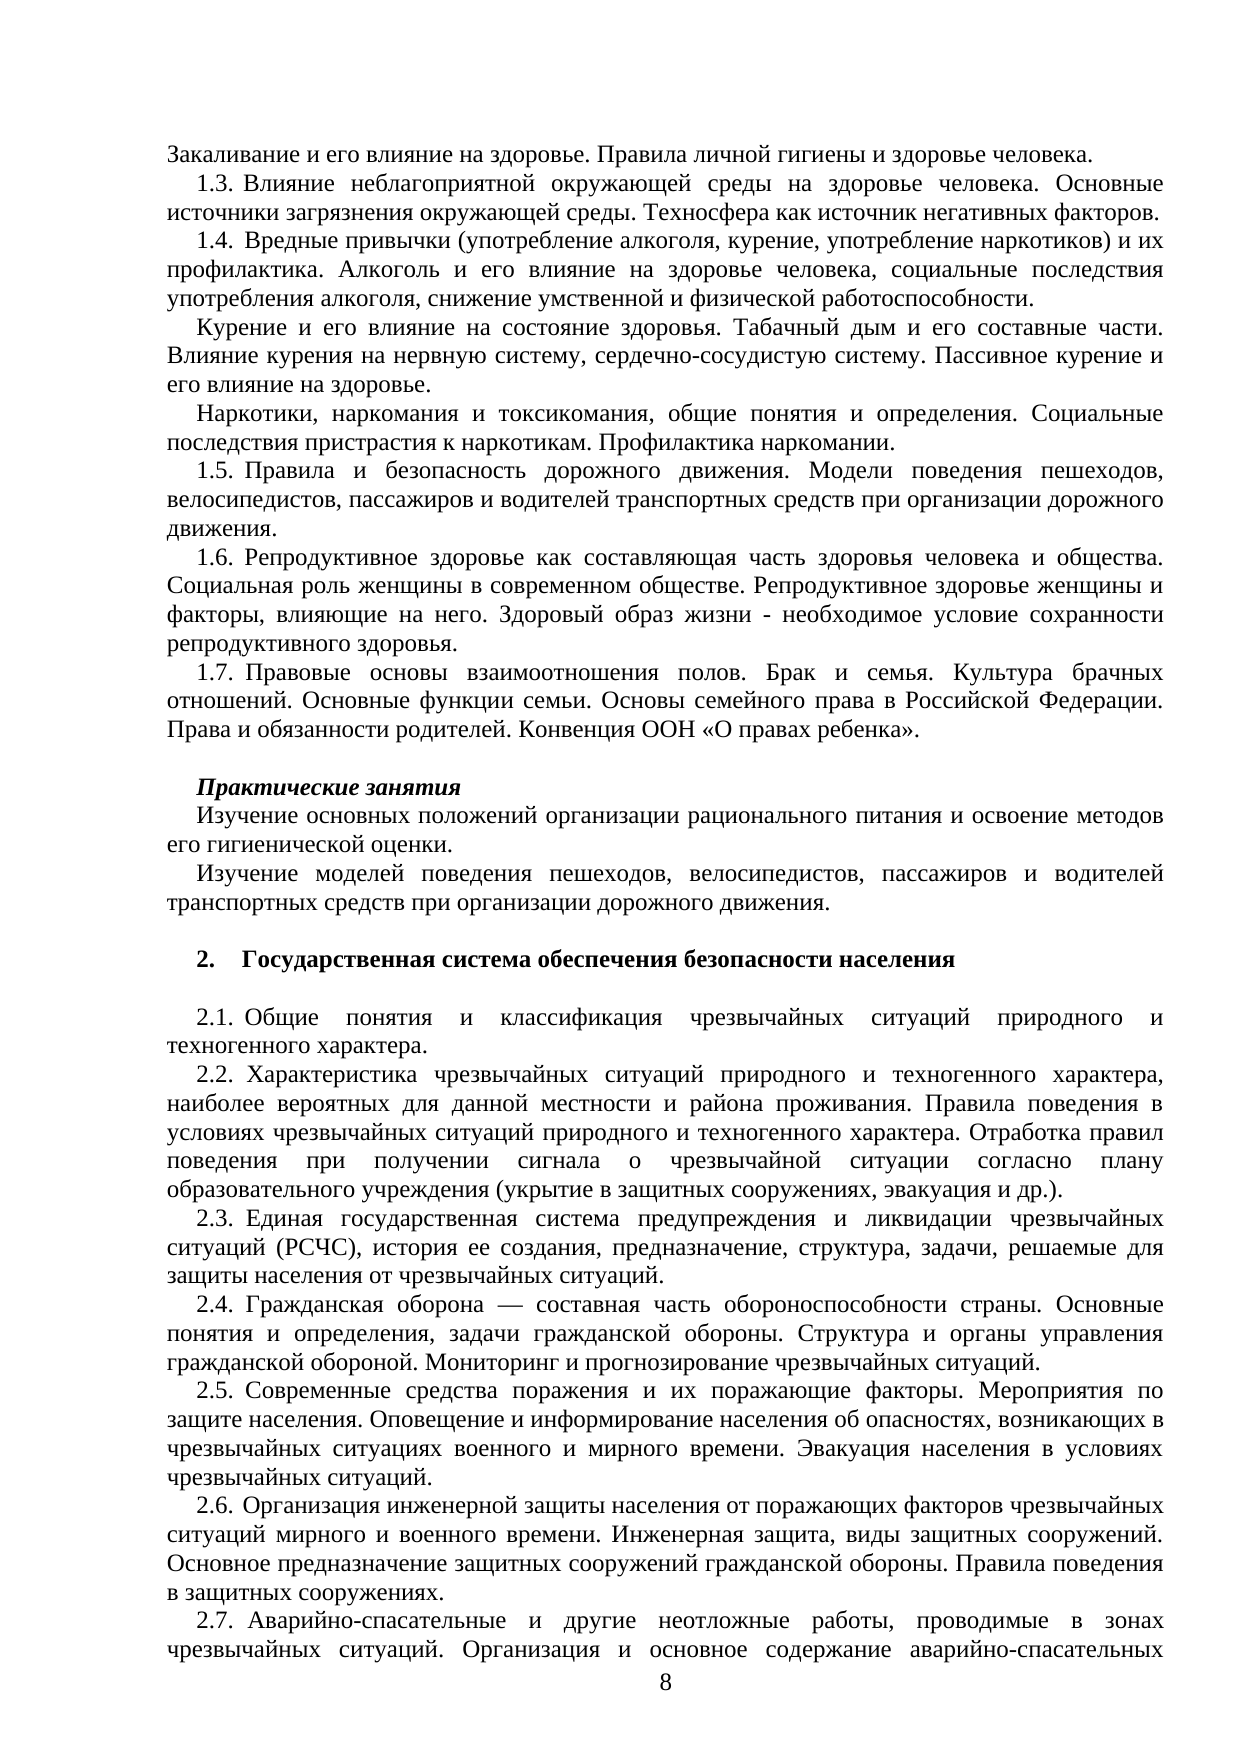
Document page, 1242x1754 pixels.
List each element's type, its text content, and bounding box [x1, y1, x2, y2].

list Организация инженерной защиты населения от поражающих факторов чрезвычайных ситуаций мирного и военного времени. Инженерная защита, виды защитных сооружений. Основное предназначение защитных сооружений гражданской обороны. Правила поведения в защитных сооружениях. [167, 1490, 1164, 1605]
list Вредные привычки (употребление алкоголя, курение, употребление наркотиков) и их профилактика. Алкоголь и его влияние на здоровье человека, социальные последствия употребления алкоголя, снижение умственной и физической работоспособности. [167, 225, 1164, 312]
text Изучение моделей поведения пешеходов, велосипедистов, пассажиров и водителей транспортных средств при организации дорожного движения. [167, 858, 1164, 915]
list Общие понятия и классификация чрезвычайных ситуаций природного и техногенного характера. [167, 1002, 1164, 1059]
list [167, 1605, 1164, 1663]
list Современные средства поражения и их поражающие факторы. Мероприятия по защите населения. Оповещение и информирование населения об опасностях, возникающих в чрезвычайных ситуациях военного и мирного времени. Эвакуация населения в условиях чрезвычайных ситуаций. [167, 1375, 1164, 1490]
list Гражданская оборона — составная часть обороноспособности страны. Основные понятия и определения, задачи гражданской обороны. Структура и органы управления гражданской обороной. Мониторинг и прогнозирование чрезвычайных ситуаций. [167, 1289, 1164, 1375]
text Изучение основных положений организации рационального питания и освоение методов его гигиенической оценки. [167, 800, 1164, 858]
list Единая государственная система предупреждения и ликвидации чрезвычайных ситуаций (РСЧС), история ее создания, предназначение, структура, задачи, решаемые для защиты населения от чрезвычайных ситуаций. [167, 1203, 1164, 1289]
list Репродуктивное здоровье как составляющая часть здоровья человека и общества. Социальная роль женщины в современном обществе. Репродуктивное здоровье женщины и факторы, влияющие на него. Здоровый образ жизни - необходимое условие сохранности репродуктивного здоровья. [167, 542, 1164, 657]
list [167, 139, 1164, 168]
list Влияние неблагоприятной окружающей среды на здоровье человека. Основные источники загрязнения окружающей среды. Техносфера как источник негативных факторов. [167, 168, 1164, 225]
text Практические занятия [167, 772, 1164, 800]
text Наркотики, наркомания и токсикомания, общие понятия и определения. Социальные последствия пристрастия к наркотикам. Профилактика наркомании. [167, 398, 1164, 455]
text Курение и его влияние на состояние здоровья. Табачный дым и его составные части. Влияние курения на нервную систему, сердечно-сосудистую систему. Пассивное курение и его влияние на здоровье. [167, 312, 1164, 398]
list Характеристика чрезвычайных ситуаций природного и техногенного характера, наиболее вероятных для данной местности и района проживания. Правила поведения в условиях чрезвычайных ситуаций природного и техногенного характера. Отработка правил поведения при получении сигнала о чрезвычайной ситуации согласно плану образовательного учреждения (укрытие в защитных сооружениях, эвакуация и др.). [167, 1059, 1164, 1203]
list Правила и безопасность дорожного движения. Модели поведения пешеходов, велосипедистов, пассажиров и водителей транспортных средств при организации дорожного движения. [167, 455, 1164, 542]
list Правовые основы взаимоотношения полов. Брак и семья. Культура брачных отношений. Основные функции семьи. Основы семейного права в Российской Федерации. Права и обязанности родителей. Конвенция ООН «О правах ребенка». [167, 657, 1164, 743]
list Государственная система обеспечения безопасности населения [167, 944, 1164, 973]
